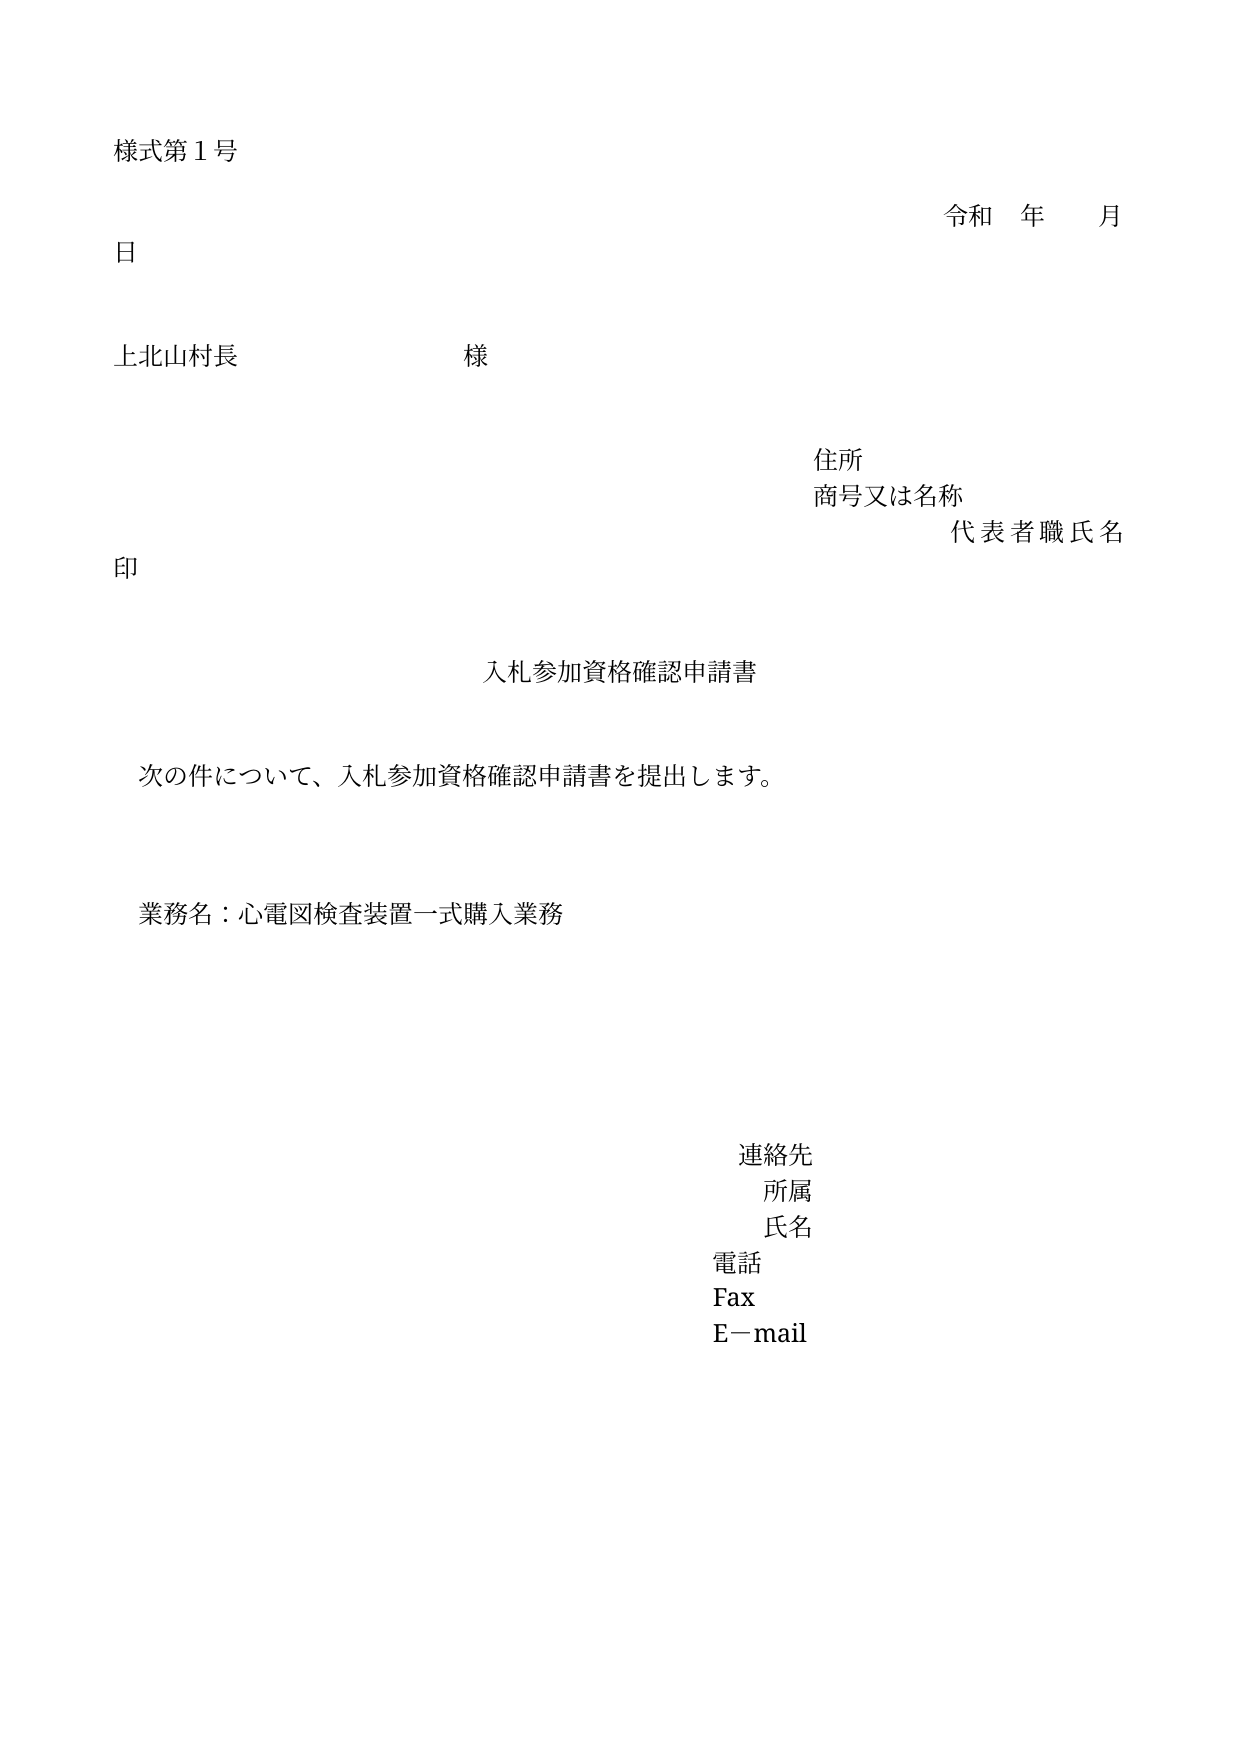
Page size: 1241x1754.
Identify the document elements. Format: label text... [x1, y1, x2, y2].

text Fax [114, 1279, 1127, 1313]
text 所属 [114, 1171, 1127, 1207]
text 商号又は名称 [114, 477, 1127, 513]
text 上北山村長 様 [114, 337, 1127, 373]
text 業務名：心電図検査装置一式購入業務 [114, 895, 1127, 931]
text 令和 年 月 日 [114, 197, 1127, 269]
text 住所 [114, 441, 1127, 477]
text 入札参加資格確認申請書 [114, 653, 1127, 689]
text 様式第１号 [114, 131, 1127, 167]
text 連絡先 [114, 1135, 1127, 1171]
text 電話 [114, 1243, 1127, 1279]
text E－mail [114, 1313, 1127, 1349]
text 氏名 [114, 1207, 1127, 1243]
text 次の件について、入札参加資格確認申請書を提出します。 [114, 757, 1127, 793]
text 代表者職氏名 印 [114, 513, 1127, 585]
